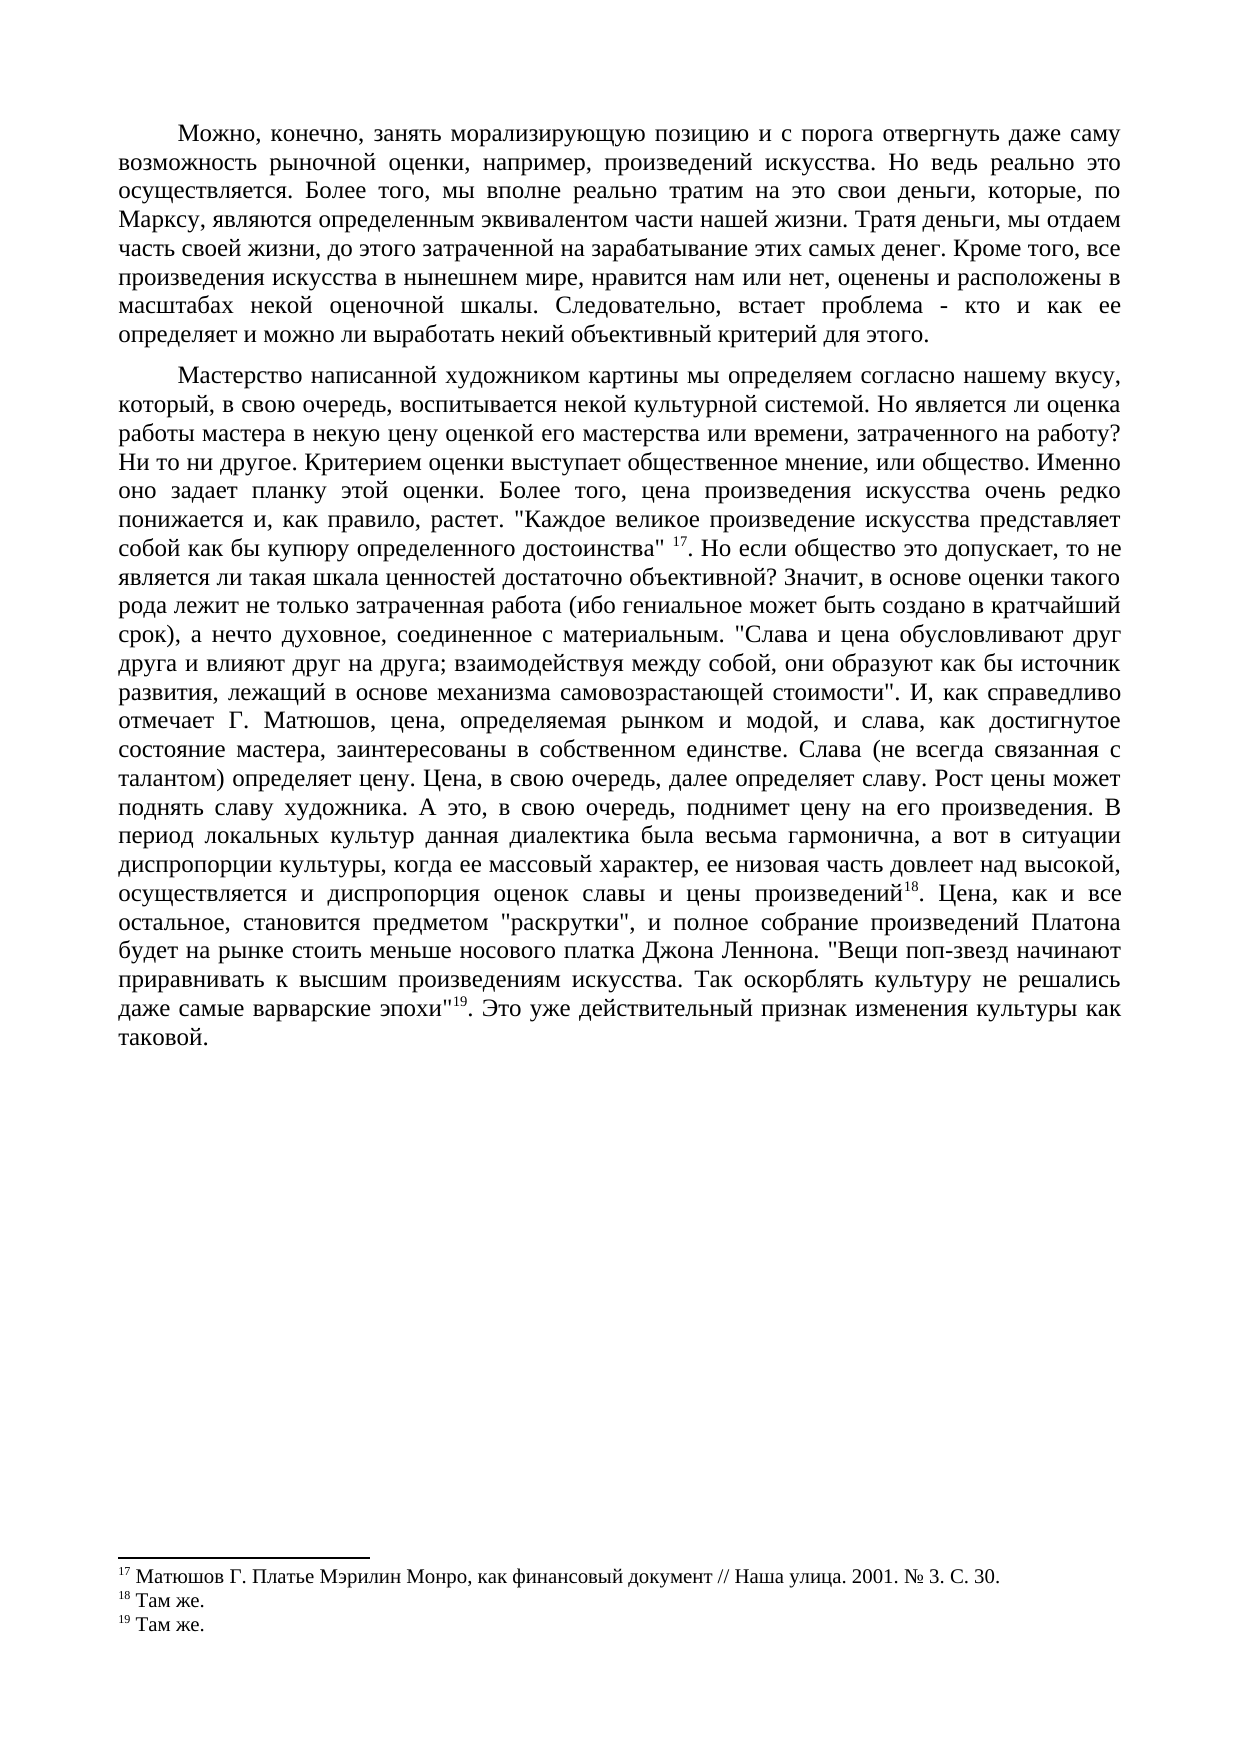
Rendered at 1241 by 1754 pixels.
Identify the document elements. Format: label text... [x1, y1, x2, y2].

text Мастерство написанной художником картины мы определяем согласно нашему вкусу, который, в свою очередь, воспитывается некой культурной системой. Но является ли оценка работы мастера в некую цену оценкой его мастерства или времени, затраченного на работу? Ни то ни другое. Критерием оценки выступает общественное мнение, или общество. Именно оно задает планку этой оценки. Более того, цена произведения искусства очень редко понижается и, как правило, растет. "Каждое великое произведение искусства представляет собой как бы купюру определенного достоинства" . Но если общество это допускает, то не является ли такая шкала ценностей достаточно объективной? Значит, в основе оценки такого рода лежит не только затраченная работа (ибо гениальное может быть создано в кратчайший срок), а нечто духовное, соединенное с материальным. "Слава и цена обусловливают друг друга и влияют друг на друга; взаимодействуя между собой, они образуют как бы источник развития, лежащий в основе механизма самовозрастающей стоимости". И, как справедливо отмечает Г. Матюшов, цена, определяемая рынком и модой, и слава, как достигнутое состояние мастера, заинтересованы в собственном единстве. Слава (не всегда связанная с талантом) определяет цену. Цена, в свою очередь, далее определяет славу. Рост цены может поднять славу художника. А это, в свою очередь, поднимет цену на его произведения. В период локальных культур данная диалектика была весьма гармонична, а вот в ситуации диспропорции культуры, когда ее массовый характер, ее низовая часть довлеет над высокой, осуществляется и диспропорция оценок славы и цены произведений. Цена, как и все остальное, становится предметом "раскрутки", и полное собрание произведений Платона будет на рынке стоить меньше носового платка Джона Леннона. "Вещи поп-звезд начинают приравнивать к высшим произведениям искусства. Так оскорблять культуру не решались даже самые варварские эпохи". Это уже действительный признак изменения культуры как таковой. [118, 361, 1122, 1051]
text Можно, конечно, занять морализирующую позицию и с порога отвергнуть даже саму возможность рыночной оценки, например, произведений искусства. Но ведь реально это осуществляется. Более того, мы вполне реально тратим на это свои деньги, которые, по Марксу, являются определенным эквивалентом части нашей жизни. Тратя деньги, мы отдаем часть своей жизни, до этого затраченной на зарабатывание этих самых денег. Кроме того, все произведения искусства в нынешнем мире, нравится нам или нет, оценены и расположены в масштабах некой оценочной шкалы. Следовательно, встает проблема - кто и как ее определяет и можно ли выработать некий объективный критерий для этого. [118, 118, 1122, 348]
